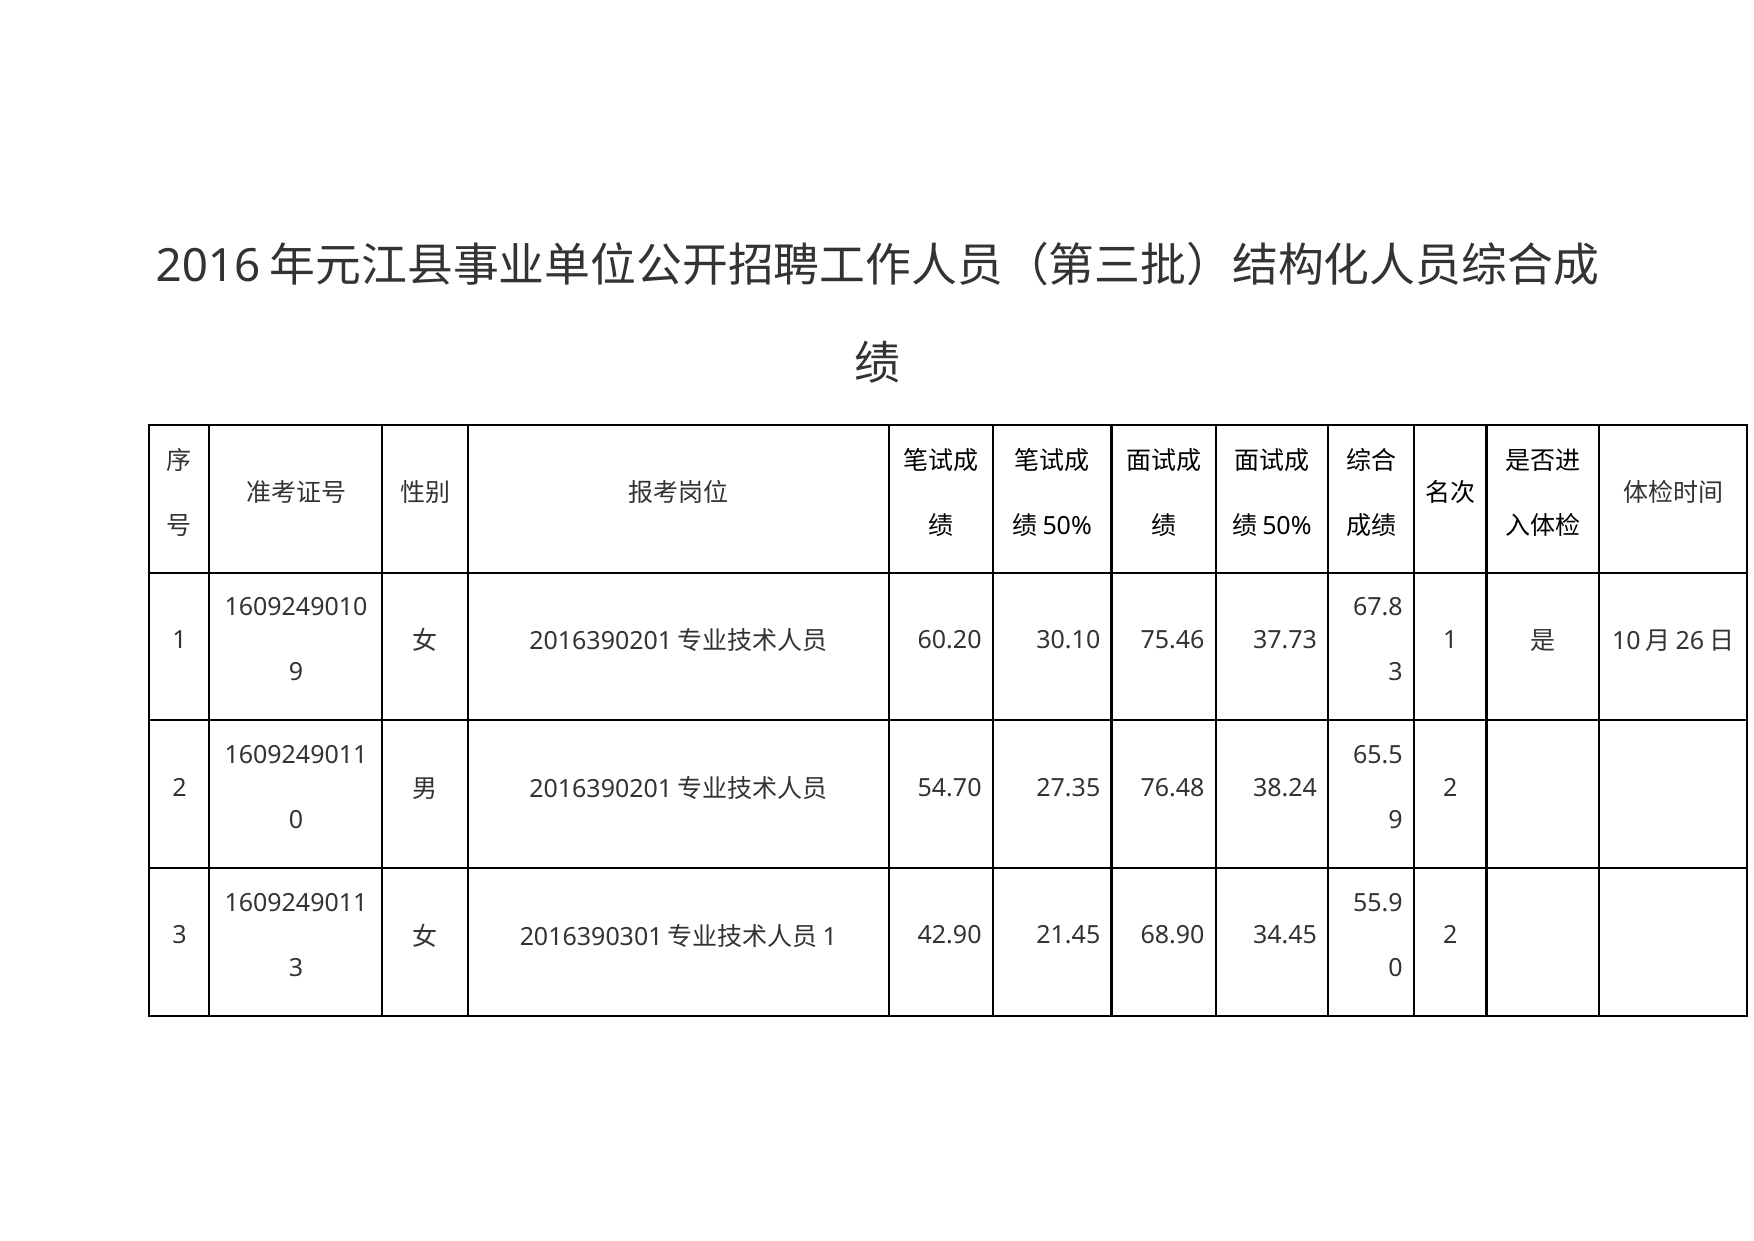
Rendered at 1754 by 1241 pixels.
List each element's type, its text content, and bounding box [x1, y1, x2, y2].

table_cell 1 [150, 574, 208, 719]
table_header 性别 [383, 426, 467, 572]
table_cell 女 [383, 869, 467, 1015]
table_cell 2016390301专业技术人员1 [469, 869, 888, 1015]
table_header 体检时间 [1600, 426, 1746, 572]
table_cell 68.90 [1113, 869, 1215, 1015]
table_cell 2 [1415, 721, 1485, 867]
table_cell 67.83 [1329, 574, 1413, 719]
table_cell 65.59 [1329, 721, 1413, 867]
table_cell 54.70 [890, 721, 992, 867]
table_header 名次 [1415, 426, 1485, 572]
table_cell 2 [150, 721, 208, 867]
table_cell 16092490109 [210, 574, 381, 719]
table_cell 2 [1415, 869, 1485, 1015]
table_cell 55.90 [1329, 869, 1413, 1015]
table_cell 3 [150, 869, 208, 1015]
table_cell [1488, 721, 1598, 867]
table_cell 21.45 [994, 869, 1110, 1015]
table_header 面试成绩 [1113, 426, 1215, 572]
table_cell 60.20 [890, 574, 992, 719]
table_cell 27.35 [994, 721, 1110, 867]
table_cell 76.48 [1113, 721, 1215, 867]
table_cell 2016390201专业技术人员 [469, 721, 888, 867]
table_cell 34.45 [1217, 869, 1327, 1015]
table_cell 16092490110 [210, 721, 381, 867]
table_header 是否进入体检 [1488, 426, 1598, 572]
table_cell 女 [383, 574, 467, 719]
table_header 笔试成绩50% [994, 426, 1110, 572]
table_header 面试成绩50% [1217, 426, 1327, 572]
table_header 准考证号 [210, 426, 381, 572]
table_header 序号 [150, 426, 208, 572]
table_cell 10月26日 [1600, 574, 1746, 719]
table_cell 男 [383, 721, 467, 867]
table_cell 2016390201专业技术人员 [469, 574, 888, 719]
text 2016年元江县事业单位公开招聘工作人员（第三批）结构化人员综合成绩 [150, 213, 1604, 408]
table_cell [1600, 869, 1746, 1015]
table_header 报考岗位 [469, 426, 888, 572]
table_cell 37.73 [1217, 574, 1327, 719]
table_cell 1 [1415, 574, 1485, 719]
table_header 笔试成绩 [890, 426, 992, 572]
table_header 综合成绩 [1329, 426, 1413, 572]
table_cell 42.90 [890, 869, 992, 1015]
table_cell 75.46 [1113, 574, 1215, 719]
table_cell 38.24 [1217, 721, 1327, 867]
table_cell [1488, 869, 1598, 1015]
table_cell [1600, 721, 1746, 867]
table_cell 30.10 [994, 574, 1110, 719]
table_cell 16092490113 [210, 869, 381, 1015]
table_cell 是 [1488, 574, 1598, 719]
